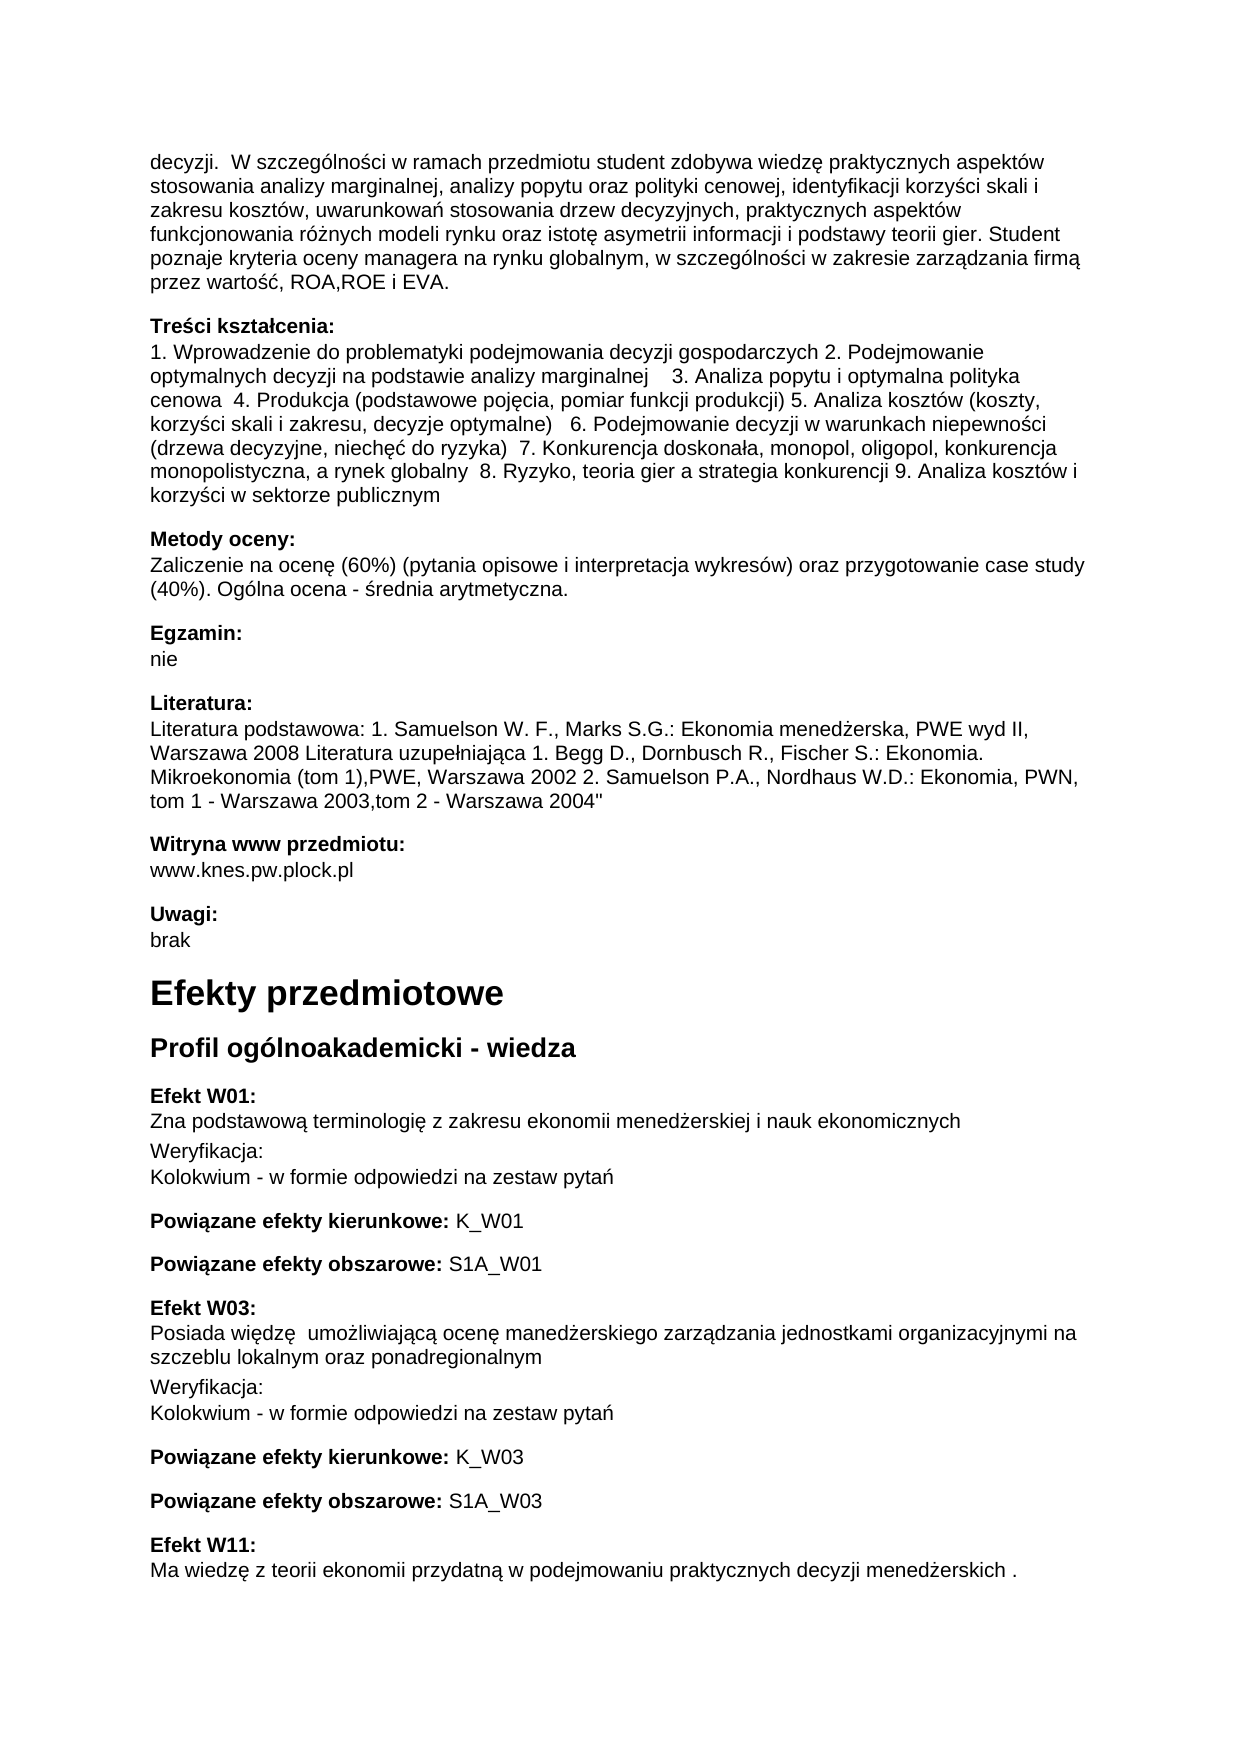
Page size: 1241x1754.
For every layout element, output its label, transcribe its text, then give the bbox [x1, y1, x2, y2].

text 1. Wprowadzenie do problematyki podejmowania decyzji gospodarczych 2. Podejmowanie optymalnych decyzji na podstawie analizy marginalnej 3. Analiza popytu i optymalna polityka cenowa 4. Produkcja (podstawowe pojęcia, pomiar funkcji produkcji) 5. Analiza kosztów (koszty, korzyści skali i zakresu, decyzje optymalne) 6. Podejmowanie decyzji w warunkach niepewności (drzewa decyzyjne, niechęć do ryzyka) 7. Konkurencja doskonała, monopol, oligopol, konkurencja monopolistyczna, a rynek globalny 8. Ryzyko, teoria gier a strategia konkurencji 9. Analiza kosztów i korzyści w sektorze publicznym [150, 339, 1090, 507]
text www.knes.pw.plock.pl [150, 858, 1090, 882]
text Weryfikacja: [150, 1375, 1090, 1399]
text Uwagi: [150, 902, 1090, 926]
text Kolokwium - w formie odpowiedzi na zestaw pytań [150, 1165, 1090, 1189]
text Powiązane efekty obszarowe: S1A_W01 [150, 1252, 1090, 1276]
text Treści kształcenia: [150, 313, 1090, 337]
text Zaliczenie na ocenę (60%) (pytania opisowe i interpretacja wykresów) oraz przygotowanie case study (40%). Ogólna ocena - średnia arytmetyczna. [150, 553, 1090, 601]
text Powiązane efekty kierunkowe: K_W01 [150, 1208, 1090, 1232]
text Efekt W01: [150, 1083, 1090, 1107]
text Posiada więdzę umożliwiającą ocenę manedżerskiego zarządzania jednostkami organizacyjnymi na szczeblu lokalnym oraz ponadregionalnym [150, 1321, 1090, 1369]
text Egzamin: [150, 621, 1090, 645]
text Efekt W03: [150, 1296, 1090, 1320]
text nie [150, 647, 1090, 671]
text Efekt W11: [150, 1532, 1090, 1556]
text Powiązane efekty kierunkowe: K_W03 [150, 1445, 1090, 1469]
subtitle Profil ogólnoakademicki - wiedza [150, 1032, 1090, 1064]
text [150, 150, 1090, 294]
text Kolokwium - w formie odpowiedzi na zestaw pytań [150, 1401, 1090, 1425]
text Literatura: [150, 691, 1090, 714]
text Literatura podstawowa: 1. Samuelson W. F., Marks S.G.: Ekonomia menedżerska, PWE wyd II, Warszawa 2008 Literatura uzupełniająca 1. Begg D., Dornbusch R., Fischer S.: Ekonomia. Mikroekonomia (tom 1),PWE, Warszawa 2002 2. Samuelson P.A., Nordhaus W.D.: Ekonomia, PWN, tom 1 - Warszawa 2003,tom 2 - Warszawa 2004" [150, 717, 1090, 812]
text Weryfikacja: [150, 1139, 1090, 1163]
text Powiązane efekty obszarowe: S1A_W03 [150, 1489, 1090, 1513]
text Metody oceny: [150, 527, 1090, 551]
text brak [150, 928, 1090, 952]
text Ma wiedzę z teorii ekonomii przydatną w podejmowaniu praktycznych decyzji menedżerskich . [150, 1557, 1090, 1581]
text Witryna www przedmiotu: [150, 832, 1090, 856]
subtitle Efekty przedmiotowe [150, 972, 1090, 1013]
text Zna podstawową terminologię z zakresu ekonomii menedżerskiej i nauk ekonomicznych [150, 1108, 1090, 1132]
